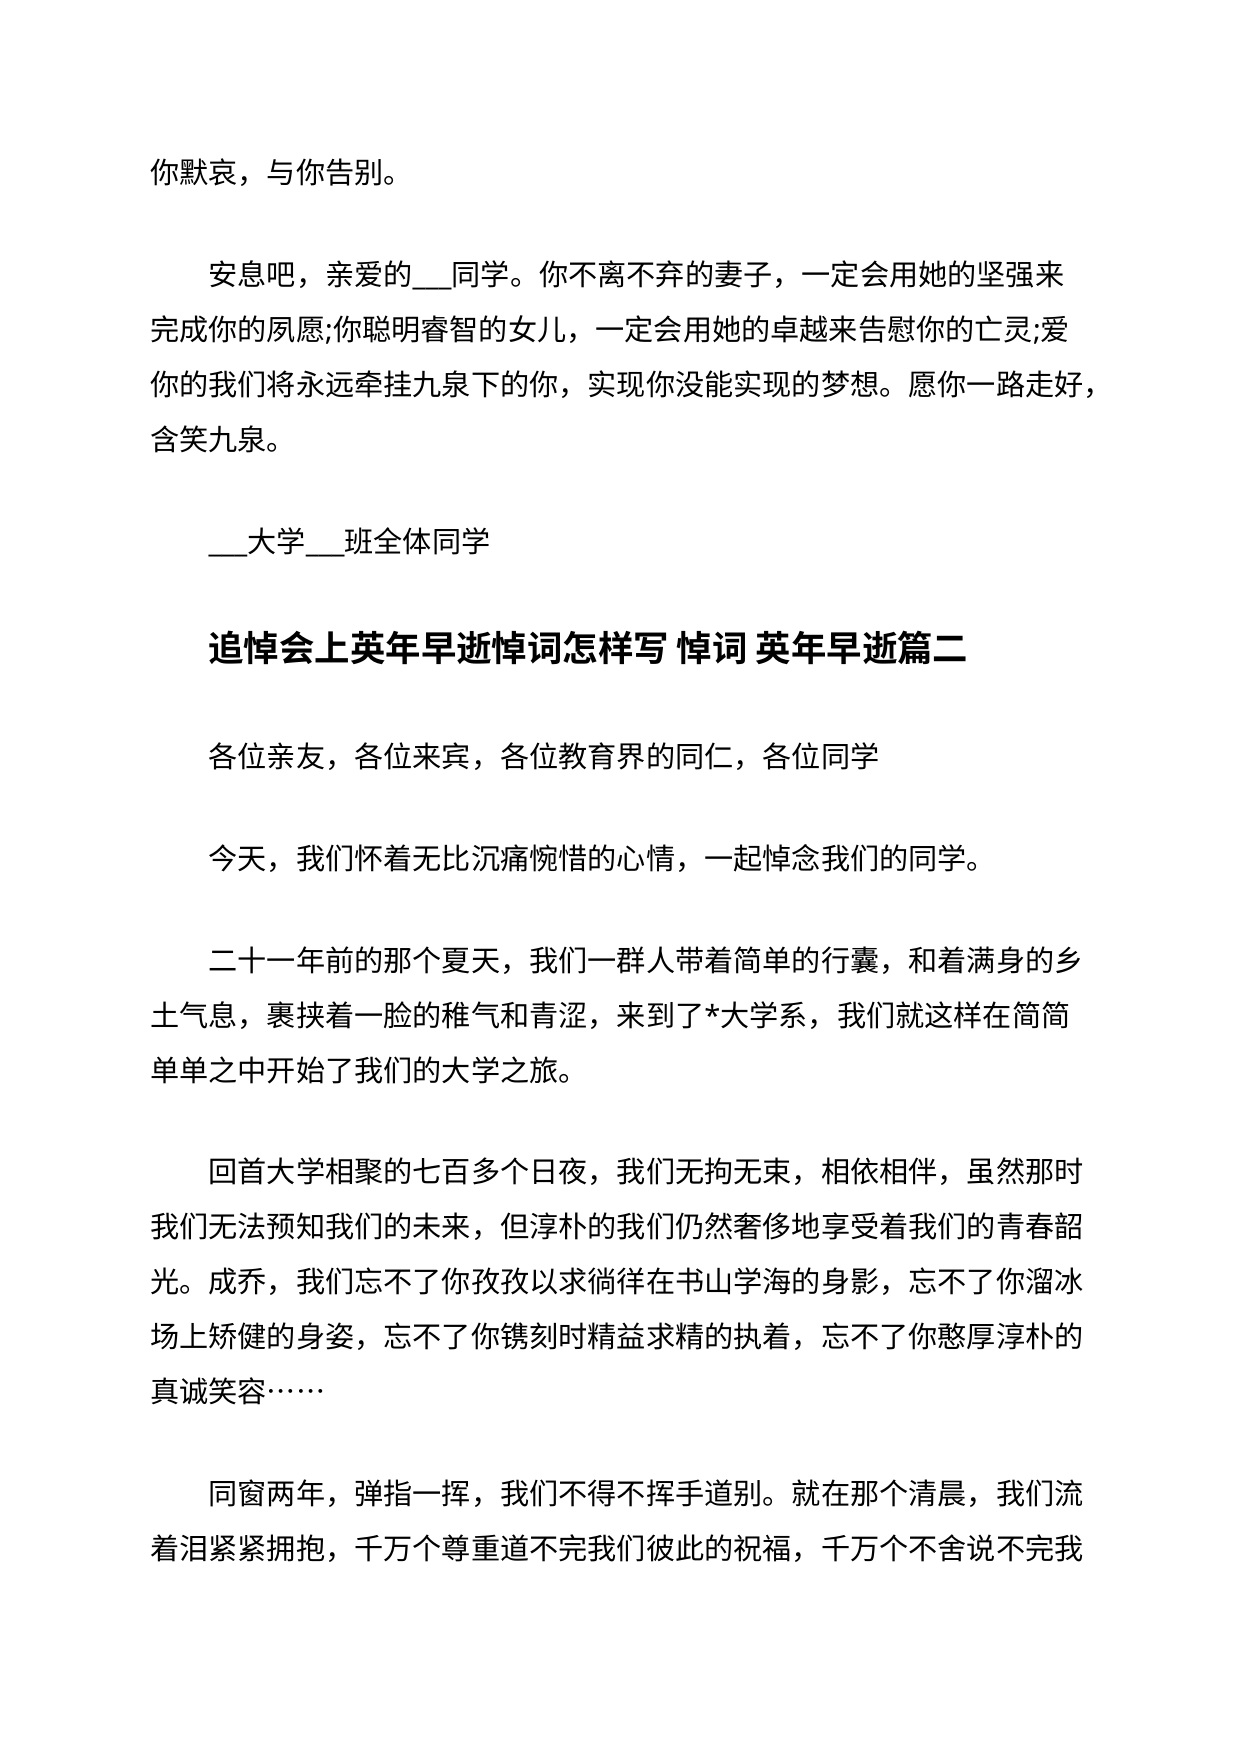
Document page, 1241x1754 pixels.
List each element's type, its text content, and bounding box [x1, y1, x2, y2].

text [150, 1470, 1090, 1568]
text 安息吧，亲爱的___同学。你不离不弃的妻子，一定会用她的坚强来完成你的夙愿;你聪明睿智的女儿，一定会用她的卓越来告慰你的亡灵;爱你的我们将永远牵挂九泉下的你，实现你没能实现的梦想。愿你一路走好，含笑九泉。 [150, 252, 1090, 459]
text ___大学___班全体同学 [150, 518, 1090, 561]
text 今天，我们怀着无比沉痛惋惜的心情，一起悼念我们的同学。 [150, 836, 1090, 878]
text 各位亲友，各位来宾，各位教育界的同仁，各位同学 [150, 734, 1090, 776]
text 追悼会上英年早逝悼词怎样写 悼词 英年早逝篇二 [150, 620, 1090, 672]
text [150, 150, 1090, 192]
text 二十一年前的那个夏天，我们一群人带着简单的行囊，和着满身的乡土气息，裹挟着一脸的稚气和青涩，来到了*大学系，我们就这样在简简单单之中开始了我们的大学之旅。 [150, 937, 1090, 1089]
text 回首大学相聚的七百多个日夜，我们无拘无束，相依相伴，虽然那时我们无法预知我们的未来，但淳朴的我们仍然奢侈地享受着我们的青春韶光。成乔，我们忘不了你孜孜以求徜徉在书山学海的身影，忘不了你溜冰场上矫健的身姿，忘不了你镌刻时精益求精的执着，忘不了你憨厚淳朴的真诚笑容…… [150, 1149, 1090, 1411]
